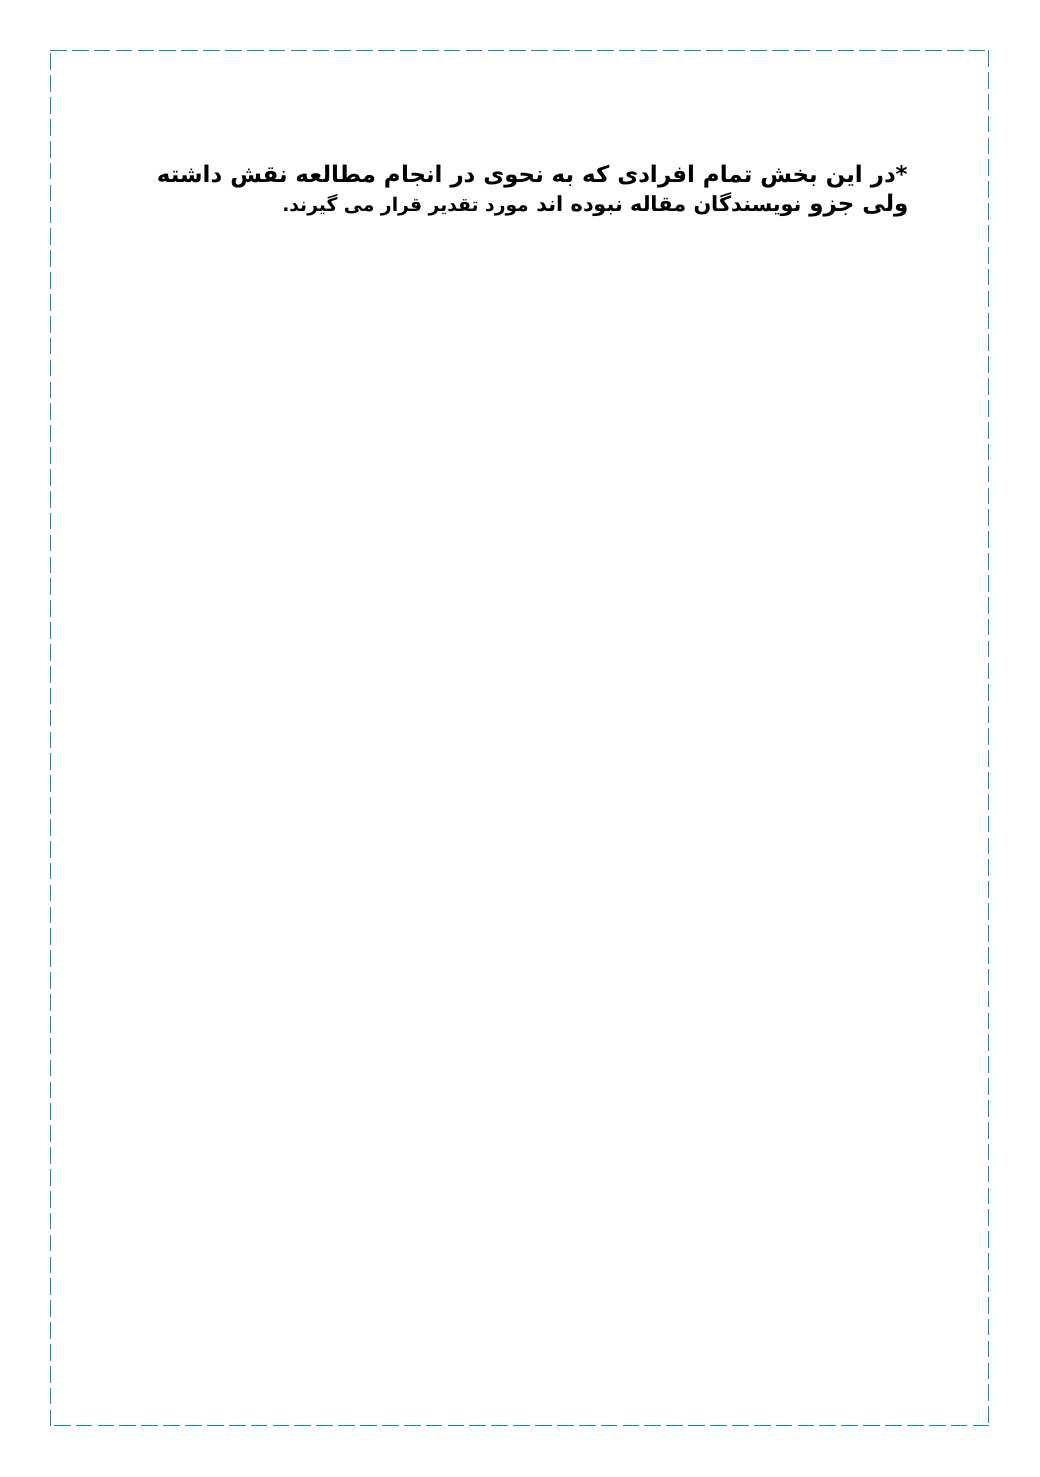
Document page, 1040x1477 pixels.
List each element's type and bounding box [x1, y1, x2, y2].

text [131, 161, 908, 217]
